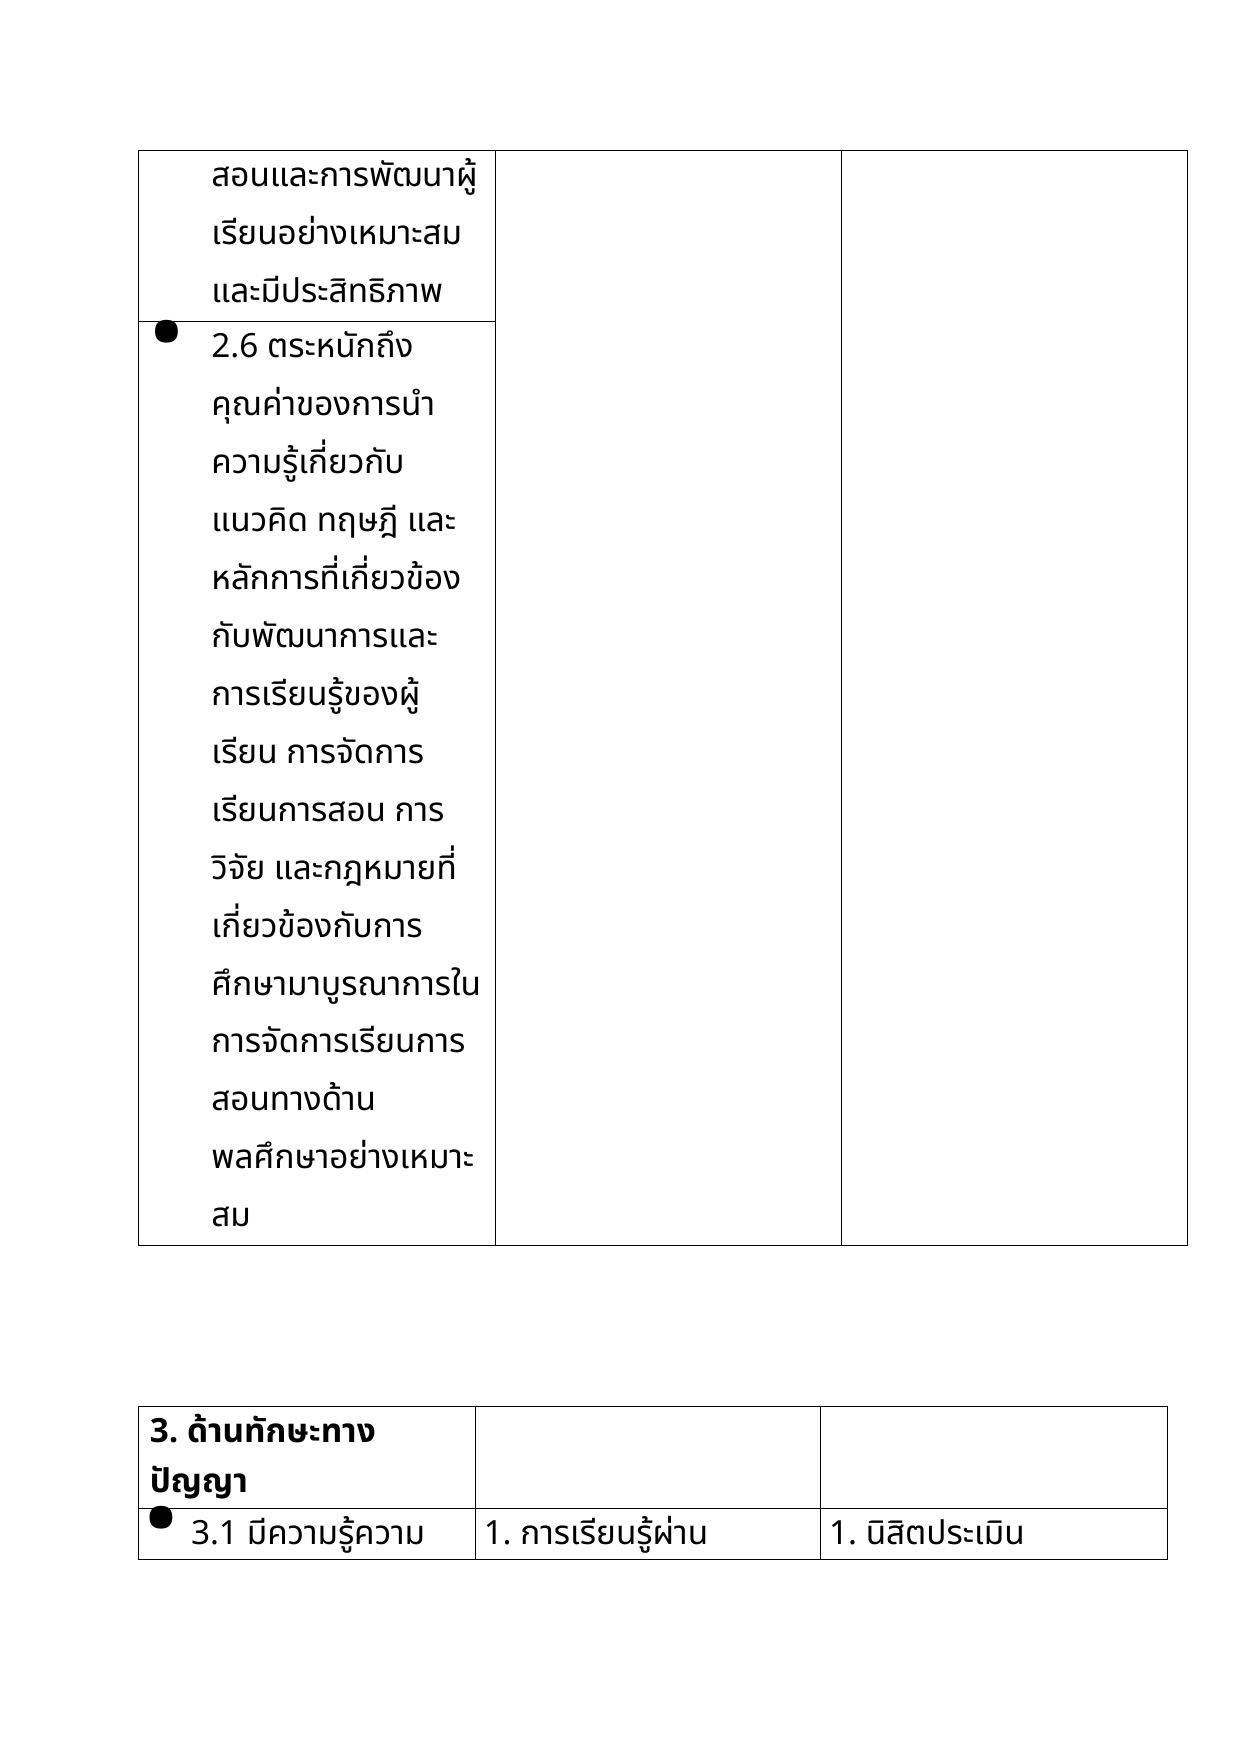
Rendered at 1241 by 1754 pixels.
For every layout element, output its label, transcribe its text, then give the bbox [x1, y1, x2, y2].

table_cell [139, 1509, 179, 1559]
table_cell [139, 322, 200, 1245]
table_cell [139, 151, 200, 321]
table_header 3. ด้านทักษะทางปัญญา [139, 1407, 475, 1508]
table_cell 2.6 ตระหนักถึงคุณค่าของการนำความรู้เกี่ยวกับแนวคิด ทฤษฎี และหลักการที่เกี่ยวข้องกับพัฒนาการและการเรียนรู้ของผู้เรียน การจัดการเรียนการสอน การวิจัย และกฎหมายที่เกี่ยวข้องกับการศึกษามาบูรณาการในการจัดการเรียนการสอนทางด้านพลศึกษาอย่างเหมาะสม [200, 322, 495, 1245]
table_header [821, 1407, 1167, 1508]
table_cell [476, 1509, 820, 1559]
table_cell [200, 151, 495, 321]
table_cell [821, 1509, 1167, 1559]
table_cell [180, 1509, 475, 1559]
table_header [476, 1407, 820, 1508]
